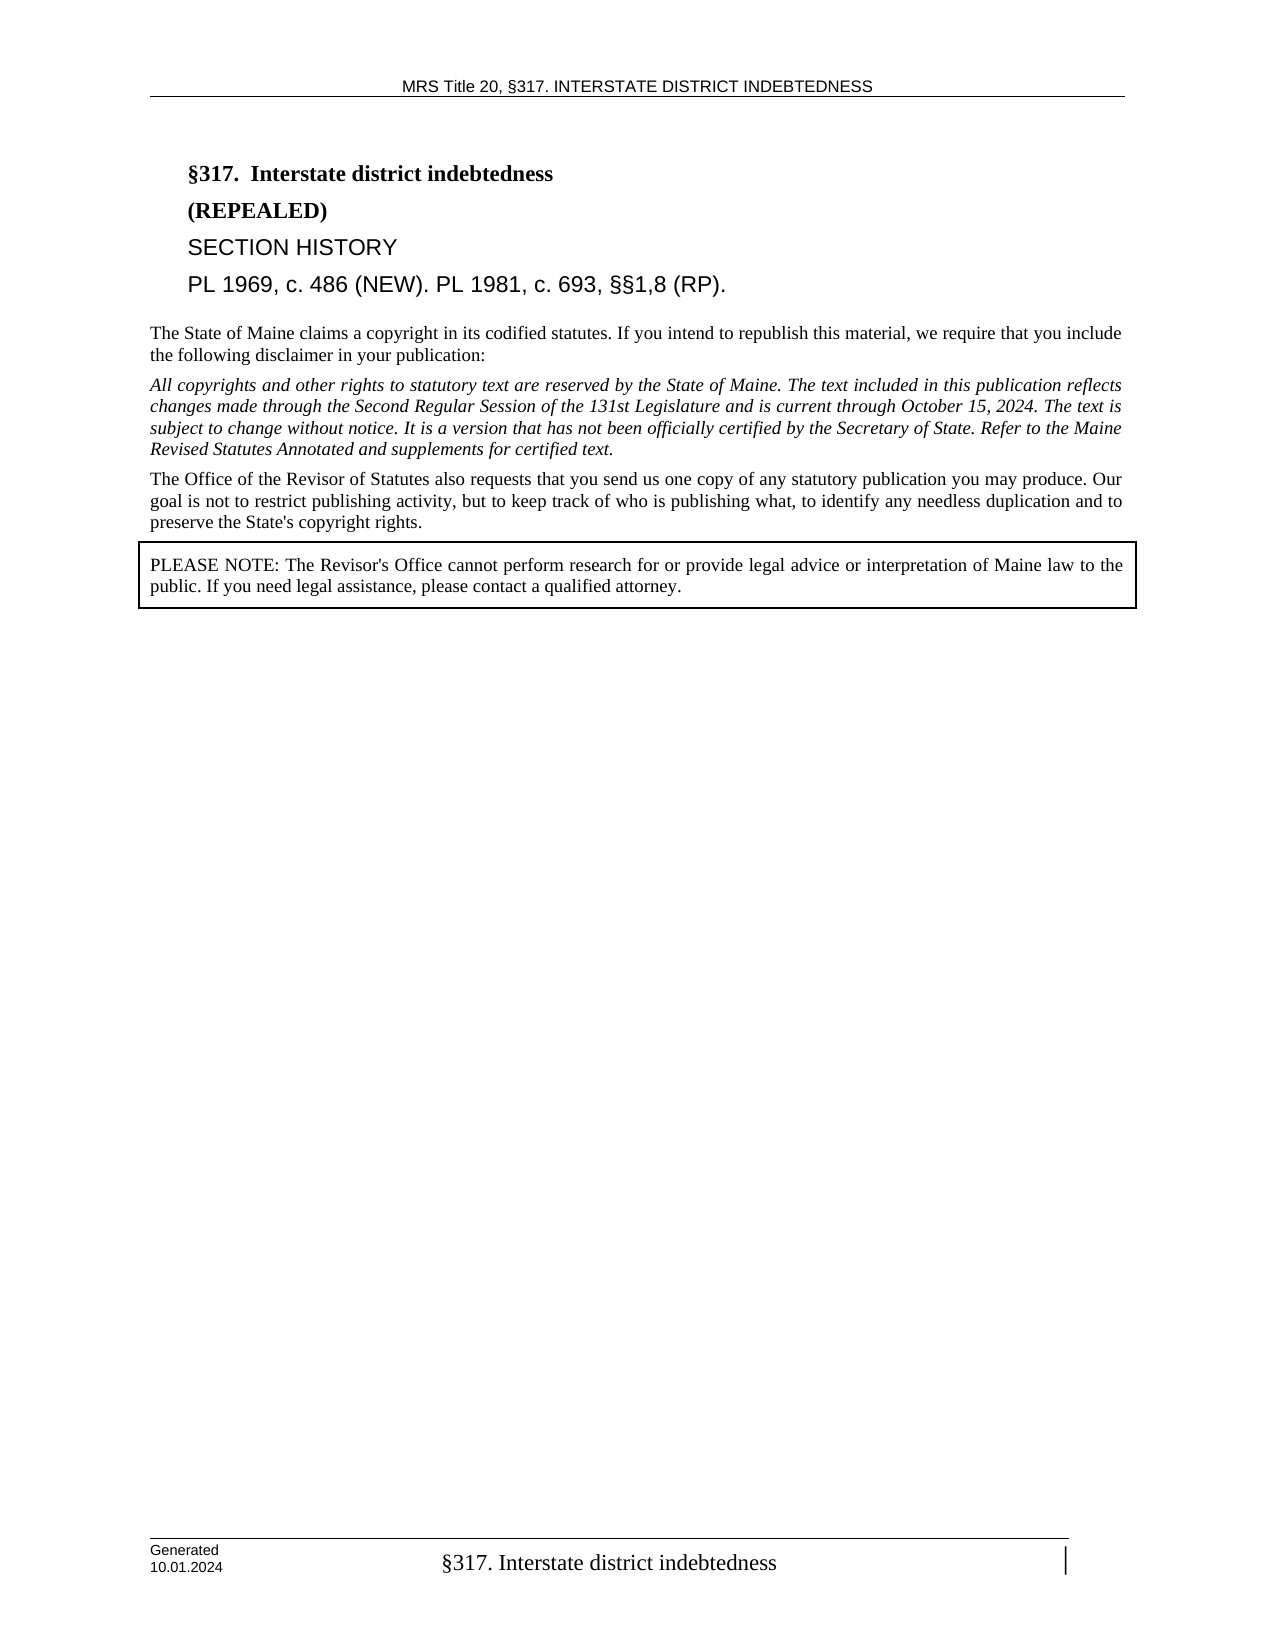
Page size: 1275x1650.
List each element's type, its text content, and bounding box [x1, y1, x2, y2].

text PL 1969, c. 486 (NEW). PL 1981, c. 693, §§1,8 (RP). [187, 271, 1125, 297]
text §317. Interstate district indebtedness [187, 160, 1125, 187]
text (REPEALED) [187, 197, 1125, 223]
text All copyrights and other rights to statutory text are reserved by the State of Maine. The text included in this publication reflects changes made through the Second Regular Session of the 131st Legislature and is current through October 15, 2024 . The text is subject to change without notice. It is a version that has not been officially certified by the Secretary of State. Refer to the Maine Revised Statutes Annotated and supplements for certified text. [150, 373, 1125, 460]
text PLEASE NOTE: The Revisor's Office cannot perform research for or provide legal advice or interpretation of Maine law to the public. If you need legal assistance, please contact a qualified attorney. [140, 543, 1135, 607]
text The Office of the Revisor of Statutes also requests that you send us one copy of any statutory publication you may produce. Our goal is not to restrict publishing activity, but to keep track of who is publishing what, to identify any needless duplication and to preserve the State's copyright rights. [150, 468, 1125, 533]
text SECTION HISTORY [187, 234, 1125, 260]
text The State of Maine claims a copyright in its codified statutes. If you intend to republish this material, we require that you include the following disclaimer in your publication: [150, 322, 1125, 365]
